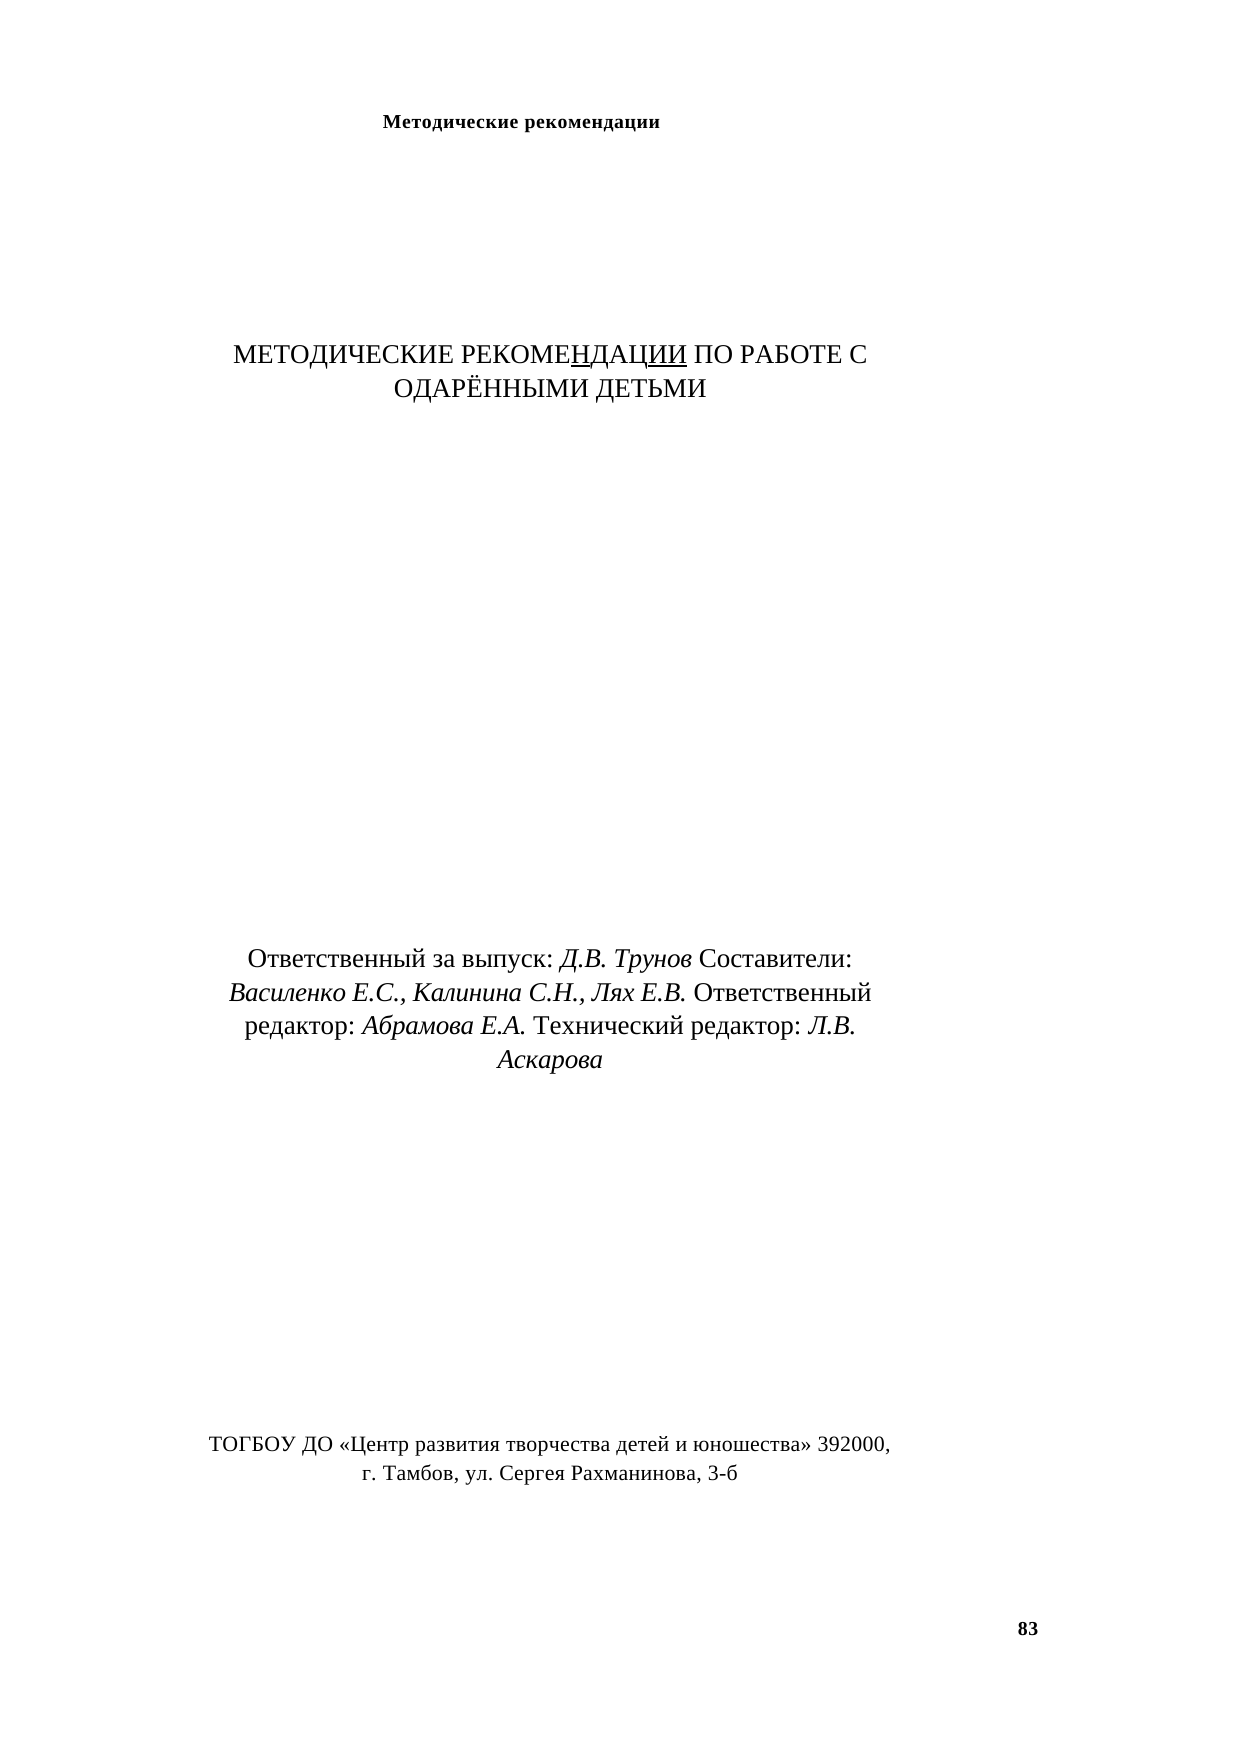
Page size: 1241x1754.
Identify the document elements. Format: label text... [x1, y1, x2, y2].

text Ответственный за выпуск: Д.В. Трунов Составители: Василенко Е.С., Калинина С.Н., Лях Е.В. Ответственный редактор: Абрамова Е.А. Технический редактор: Л.В. Аскарова [203, 941, 897, 1075]
text 83 [1018, 1619, 1038, 1639]
text МЕТОДИЧЕСКИЕ РЕКОМЕНДАЦИИ ПО РАБОТЕ С ОДАРЁННЫМИ ДЕТЬМИ [203, 336, 897, 405]
text ТОГБОУ ДО «Центр развития творчества детей и юношества» 392000, г. Тамбов, ул. Сергея Рахманинова, 3-б [203, 1429, 897, 1487]
text Методические рекомендации [383, 113, 660, 133]
